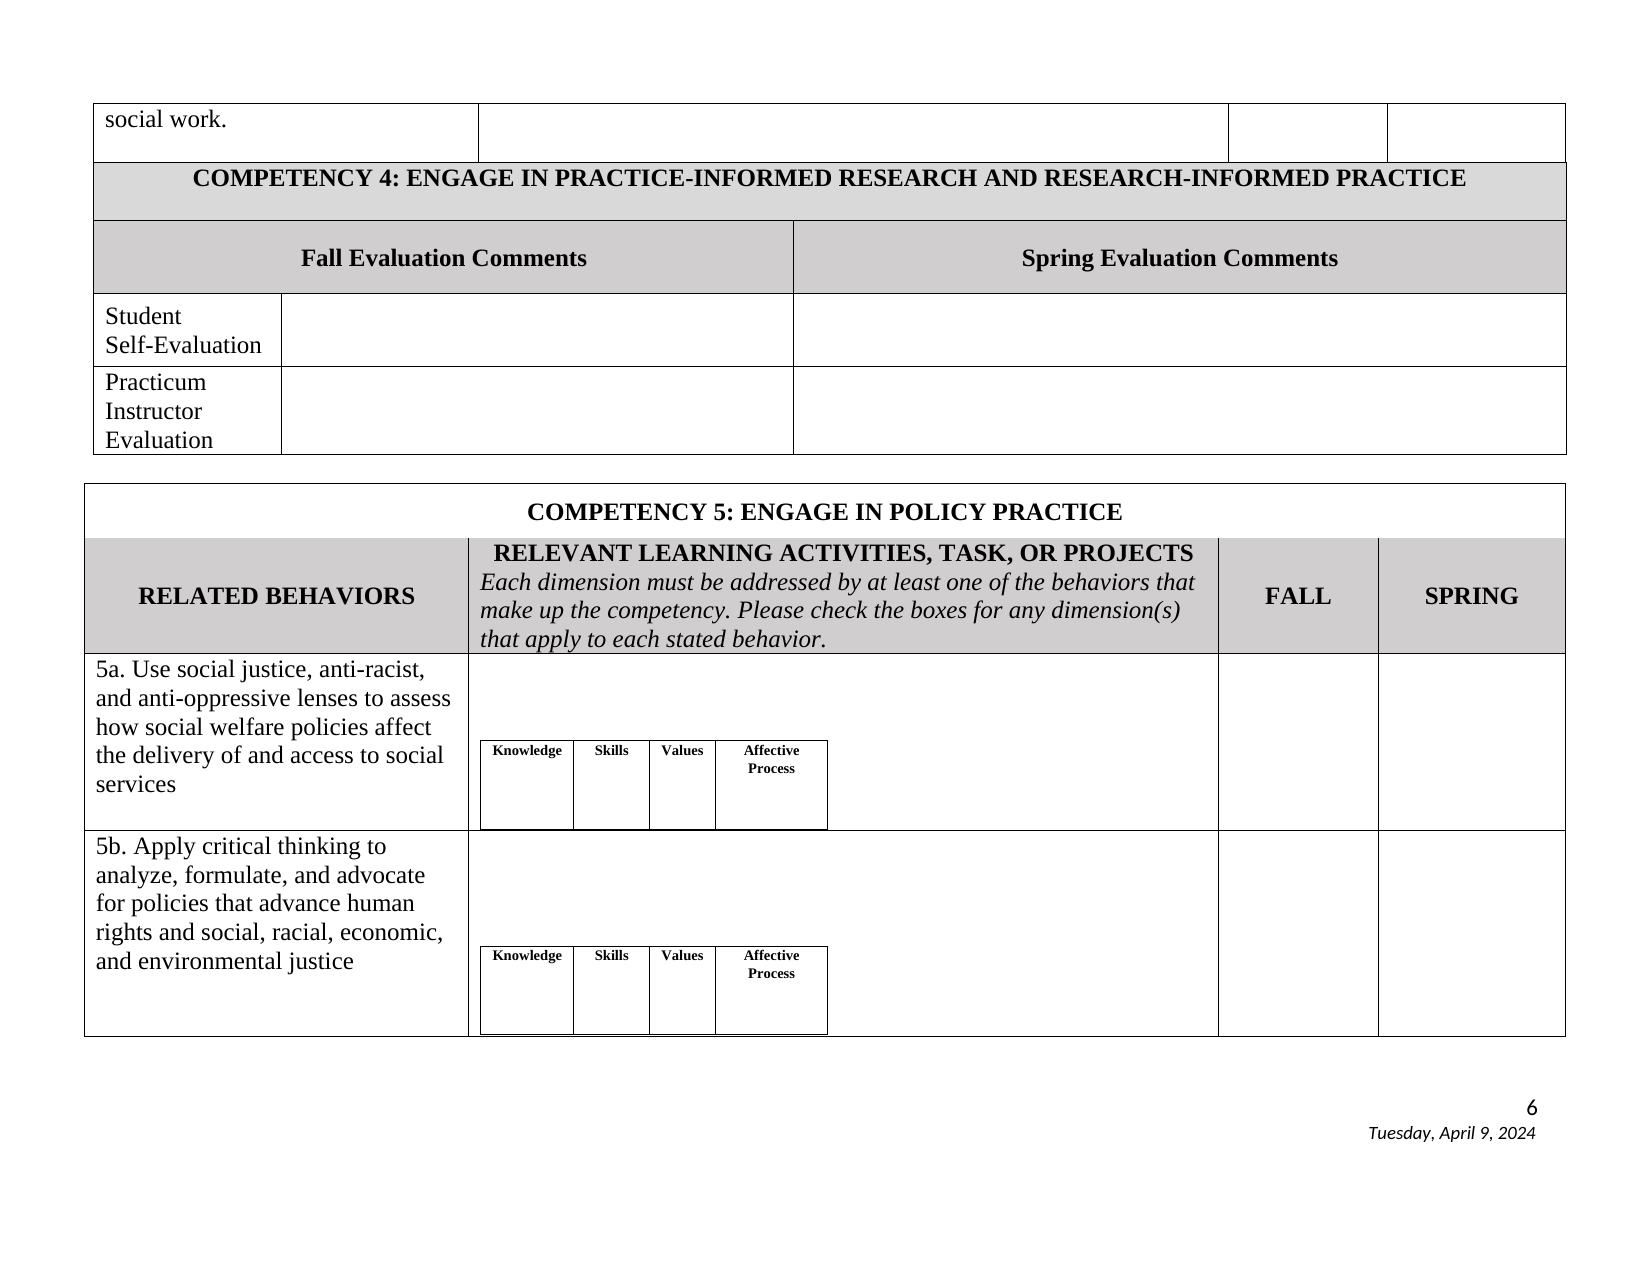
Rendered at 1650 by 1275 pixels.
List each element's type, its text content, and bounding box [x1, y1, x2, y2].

table_cell [469, 831, 1218, 1036]
table_cell [479, 104, 1228, 162]
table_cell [94, 104, 478, 162]
table_cell RELEVANT LEARNING ACTIVITIES, TASK, OR PROJECTS Each dimension must be addressed by at least one of the behaviors that make up the competency. Please check the boxes for any dimension(s) that apply to each stated behavior. [469, 538, 1218, 653]
table_cell Student Self-Evaluation [94, 294, 281, 366]
table_cell 5b. Apply critical thinking to analyze, formulate, and advocate for policies that advance human rights and social, racial, economic, and environmental justice [85, 831, 468, 1036]
table_header COMPETENCY 5: ENGAGE IN POLICY PRACTICE [85, 484, 1565, 538]
table_cell [469, 654, 1218, 830]
table_cell [1229, 104, 1387, 162]
table_cell Fall Evaluation Comments [94, 221, 793, 293]
table_cell [282, 294, 793, 366]
table_cell [794, 294, 1566, 366]
table_cell Practicum Instructor Evaluation [94, 367, 281, 453]
table_cell [1219, 831, 1378, 1036]
table_cell FALL [1219, 538, 1378, 653]
table_cell SPRING [1379, 538, 1565, 653]
table_cell [1379, 654, 1565, 830]
table_cell [1379, 831, 1565, 1036]
table_cell [1219, 654, 1378, 830]
table_cell [794, 367, 1566, 453]
table_cell Spring Evaluation Comments [794, 221, 1566, 293]
table_cell RELATED BEHAVIORS [85, 538, 468, 653]
table_cell COMPETENCY 4: ENGAGE IN PRACTICE-INFORMED RESEARCH AND RESEARCH-INFORMED PRACTICE [94, 163, 1566, 220]
table_cell [1388, 104, 1565, 162]
table_cell [282, 367, 793, 453]
table_cell 5a. Use social justice, anti-racist, and anti-oppressive lenses to assess how social welfare policies affect the delivery of and access to social services [85, 654, 468, 830]
